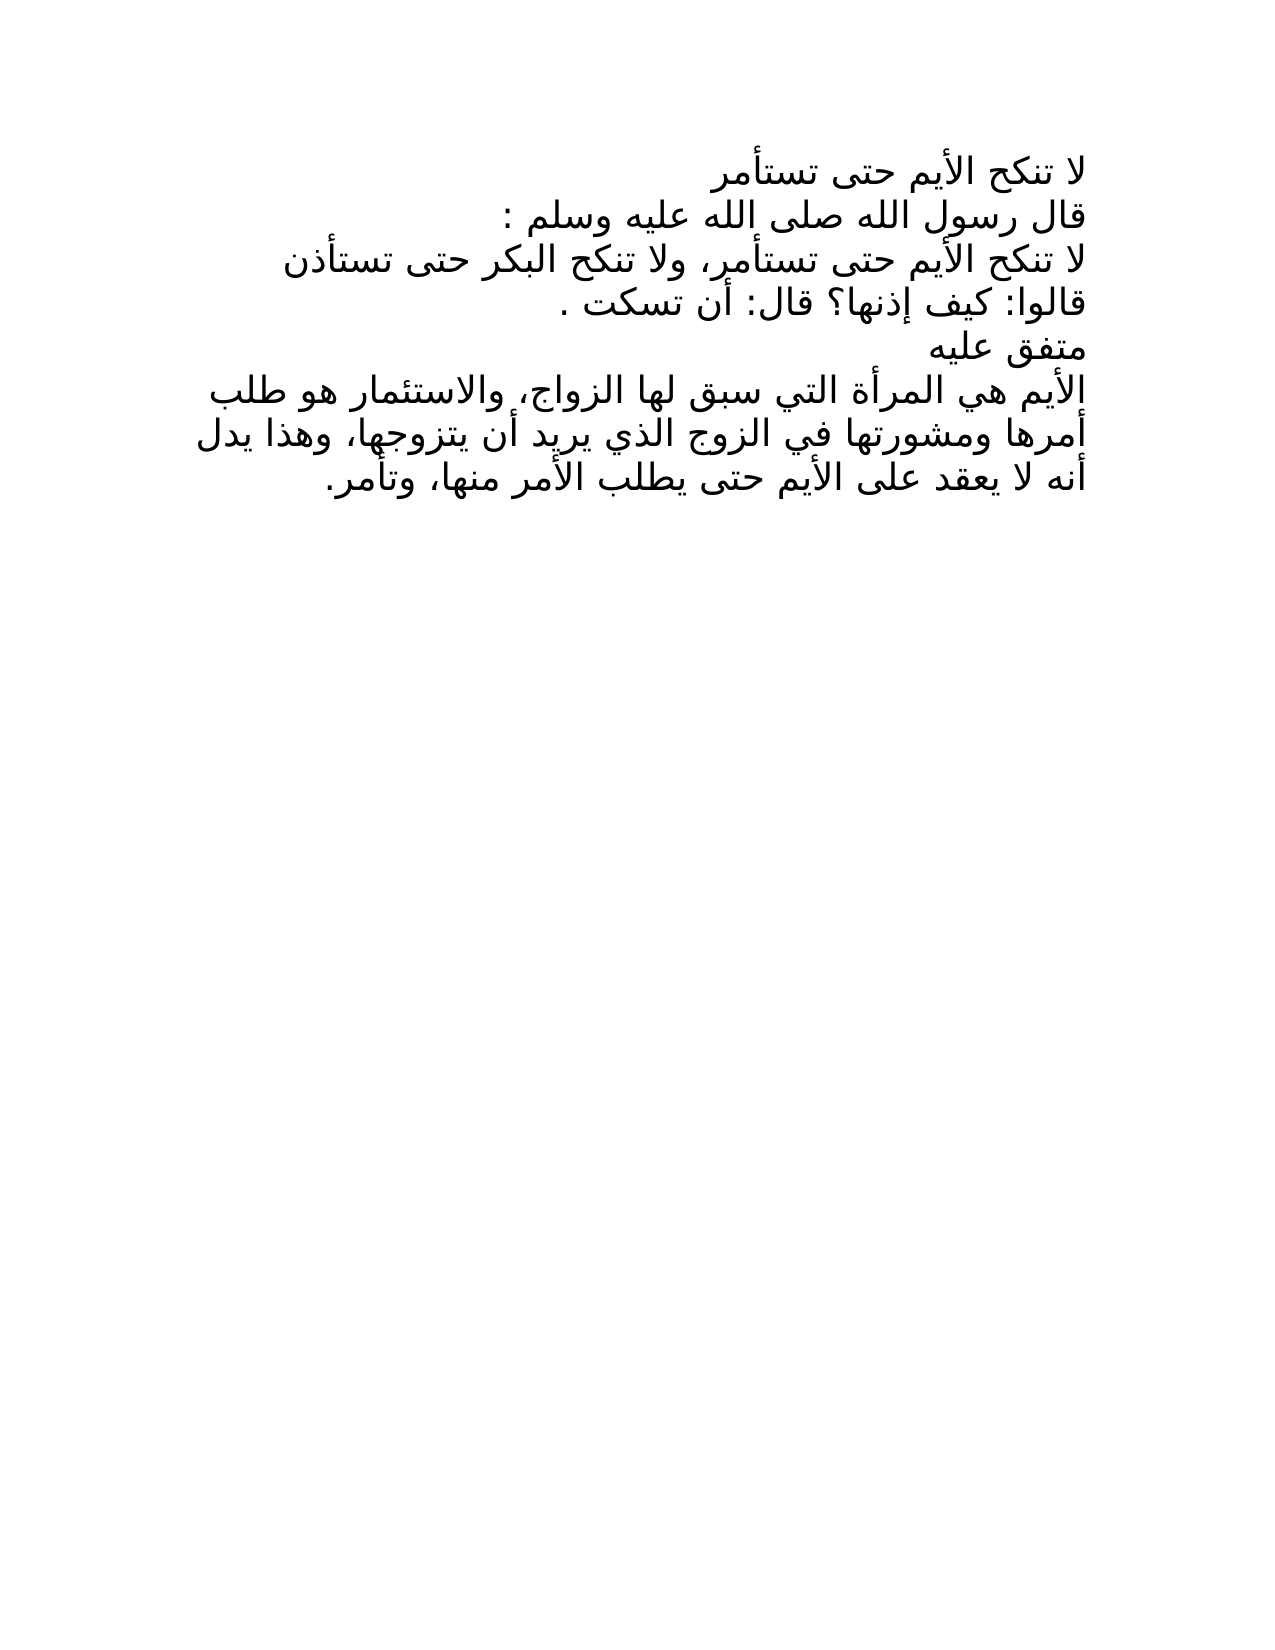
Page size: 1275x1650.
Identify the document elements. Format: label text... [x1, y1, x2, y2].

text متفق عليه [187, 324, 1087, 368]
text الأيم هي المرأة التي سبق لها الزواج، والاستئمار هو طلب أمرها ومشورتها في الزوج الذي يريد أن يتزوجها، وهذا يدل أنه لا يعقد على الأيم حتى يطلب الأمر منها، وتأمر. [187, 368, 1087, 499]
text لا تنكح الأيم حتى تستأمر، ولا تنكح البكر حتى تستأذن قالوا: كيف إذنها؟ قال: أن تسكت . [187, 237, 1087, 324]
text قال رسول الله صلى الله عليه وسلم : [187, 194, 1087, 237]
text لا تنكح الأيم حتى تستأمر [187, 150, 1087, 194]
